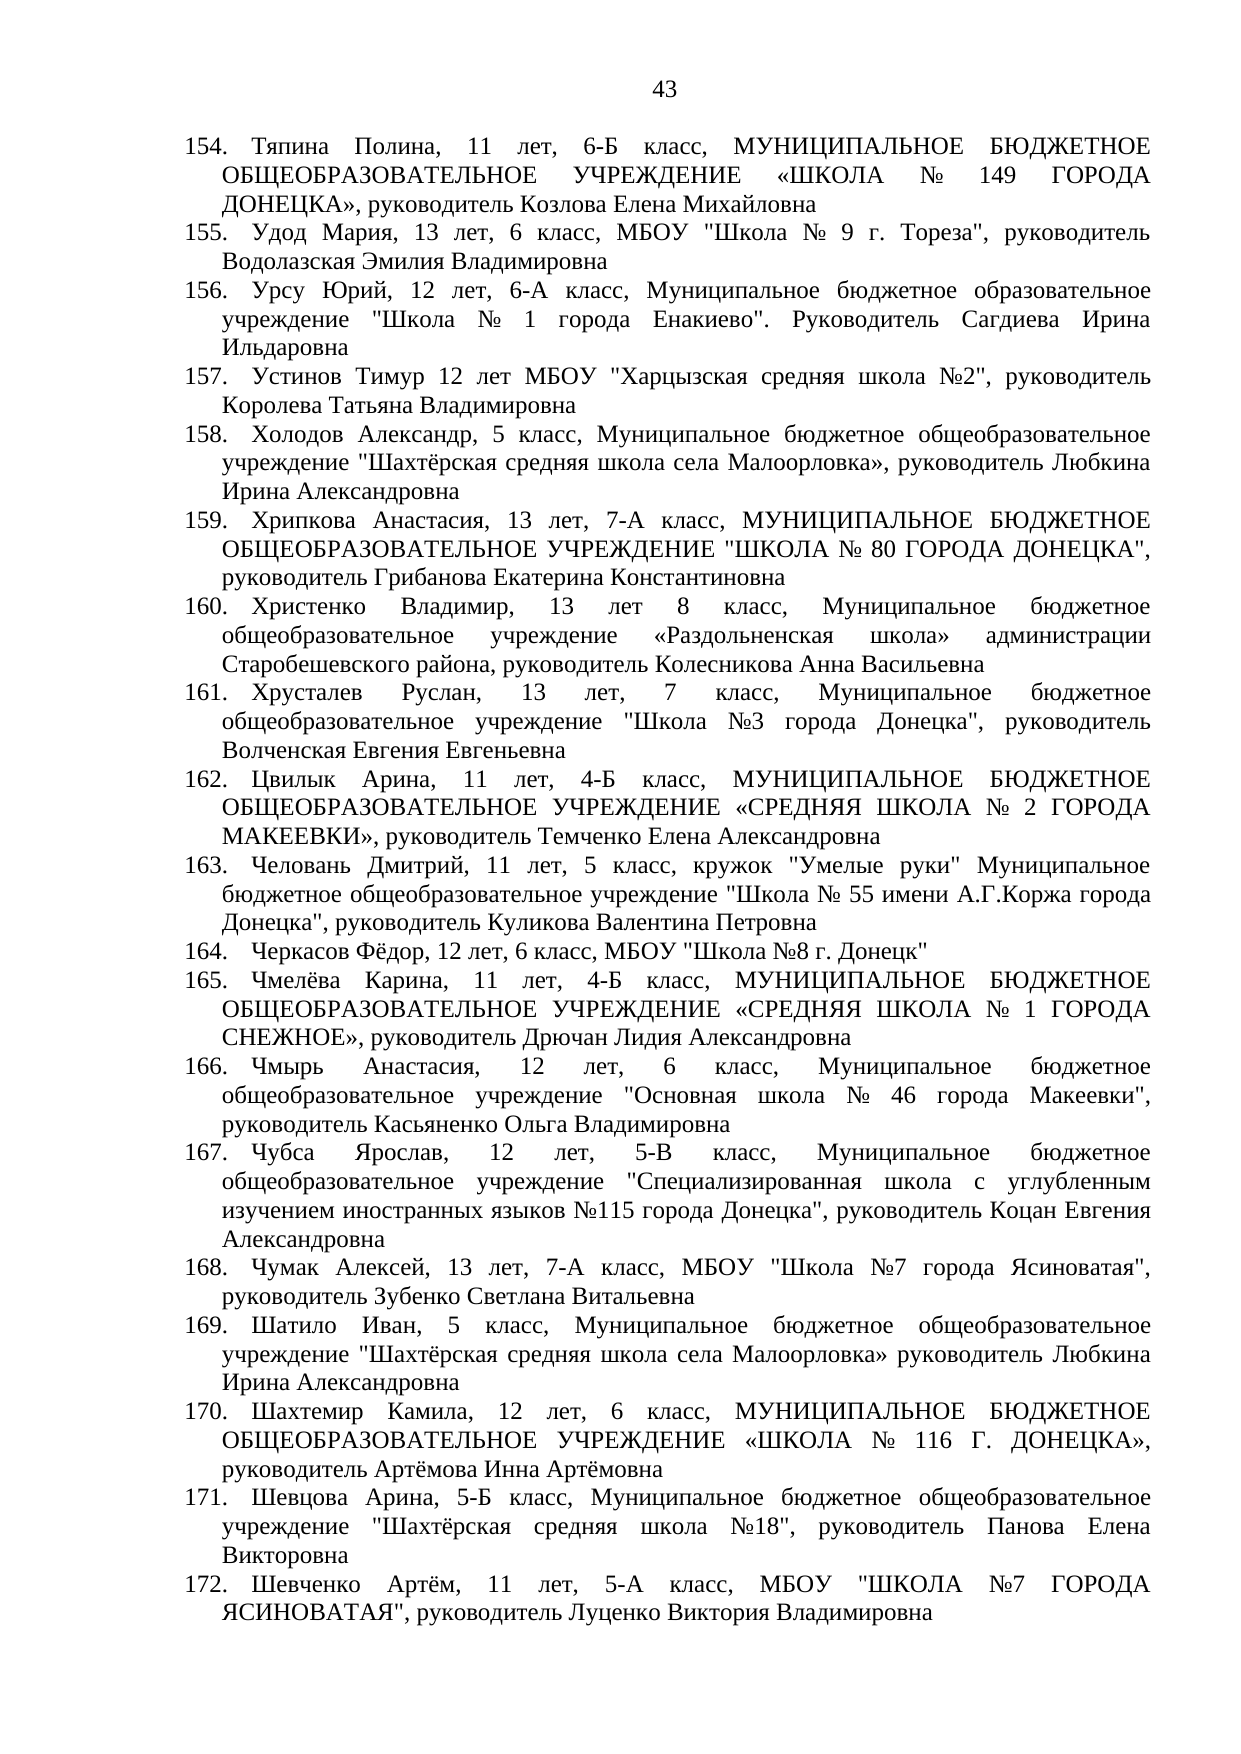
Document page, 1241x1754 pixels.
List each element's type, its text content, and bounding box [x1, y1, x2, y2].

list Чумак Алексей, 13 лет, 7-А класс, МБОУ "Школа №7 города Ясиноватая", руководитель Зубенко Светлана Витальевна [184, 1252, 1152, 1310]
list Тяпина Полина, 11 лет, 6-Б класс, МУНИЦИПАЛЬНОЕ БЮДЖЕТНОЕ ОБЩЕОБРАЗОВАТЕЛЬНОЕ УЧРЕЖДЕНИЕ «ШКОЛА № 149 ГОРОДА ДОНЕЦКА», руководитель Козлова Елена Михайловна [184, 131, 1152, 217]
list Холодов Александр, 5 класс, Муниципальное бюджетное общеобразовательное учреждение "Шахтёрская средняя школа села Малоорловка», руководитель Любкина Ирина Александровна [184, 419, 1152, 505]
list Цвилык Арина, 11 лет, 4-Б класс, МУНИЦИПАЛЬНОЕ БЮДЖЕТНОЕ ОБЩЕОБРАЗОВАТЕЛЬНОЕ УЧРЕЖДЕНИЕ «СРЕДНЯЯ ШКОЛА № 2 ГОРОДА МАКЕЕВКИ», руководитель Темченко Елена Александровна [184, 764, 1152, 850]
list Урсу Юрий, 12 лет, 6-А класс, Муниципальное бюджетное образовательное учреждение "Школа № 1 города Енакиево". Руководитель Сагдиева Ирина Ильдаровна [184, 275, 1152, 361]
list Хрусталев Руслан, 13 лет, 7 класс, Муниципальное бюджетное общеобразовательное учреждение "Школа №3 города Донецка", руководитель Волченская Евгения Евгеньевна [184, 677, 1152, 764]
list Хрипкова Анастасия, 13 лет, 7-А класс, МУНИЦИПАЛЬНОЕ БЮДЖЕТНОЕ ОБЩЕОБРАЗОВАТЕЛЬНОЕ УЧРЕЖДЕНИЕ "ШКОЛА № 80 ГОРОДА ДОНЕЦКА", руководитель Грибанова Екатерина Константиновна [184, 505, 1152, 591]
list Удод Мария, 13 лет, 6 класс, МБОУ "Школа № 9 г. Тореза", руководитель Водолазская Эмилия Владимировна [184, 217, 1152, 275]
list Чубса Ярослав, 12 лет, 5-В класс, Муниципальное бюджетное общеобразовательное учреждение "Специализированная школа с углубленным изучением иностранных языков №115 города Донецка", руководитель Коцан Евгения Александровна [184, 1137, 1152, 1252]
list Шевцова Арина, 5-Б класс, Муниципальное бюджетное общеобразовательное учреждение "Шахтёрская средняя школа №18", руководитель Панова Елена Викторовна [184, 1482, 1152, 1569]
list Чмелёва Карина, 11 лет, 4-Б класс, МУНИЦИПАЛЬНОЕ БЮДЖЕТНОЕ ОБЩЕОБРАЗОВАТЕЛЬНОЕ УЧРЕЖДЕНИЕ «СРЕДНЯЯ ШКОЛА № 1 ГОРОДА СНЕЖНОЕ», руководитель Дрючан Лидия Александровна [184, 965, 1152, 1051]
list Шевченко Артём, 11 лет, 5-А класс, МБОУ "ШКОЛА №7 ГОРОДА ЯСИНОВАТАЯ", руководитель Луценко Виктория Владимировна [184, 1569, 1152, 1626]
list Черкасов Фёдор, 12 лет, 6 класс, МБОУ "Школа №8 г. Донецк" [184, 936, 1152, 965]
list Шахтемир Камила, 12 лет, 6 класс, МУНИЦИПАЛЬНОЕ БЮДЖЕТНОЕ ОБЩЕОБРАЗОВАТЕЛЬНОЕ УЧРЕЖДЕНИЕ «ШКОЛА № 116 Г. ДОНЕЦКА», руководитель Артёмова Инна Артёмовна [184, 1396, 1152, 1482]
list Устинов Тимур 12 лет МБОУ "Харцызская средняя школа №2", руководитель Королева Татьяна Владимировна [184, 361, 1152, 419]
list Христенко Владимир, 13 лет 8 класс, Муниципальное бюджетное общеобразовательное учреждение «Раздольненская школа» администрации Старобешевского района, руководитель Колесникова Анна Васильевна [184, 591, 1152, 677]
list Чмырь Анастасия, 12 лет, 6 класс, Муниципальное бюджетное общеобразовательное учреждение "Основная школа № 46 города Макеевки", руководитель Касьяненко Ольга Владимировна [184, 1051, 1152, 1137]
list Человань Дмитрий, 11 лет, 5 класс, кружок "Умелые руки" Муниципальное бюджетное общеобразовательное учреждение "Школа № 55 имени А.Г.Коржа города Донецка", руководитель Куликова Валентина Петровна [184, 850, 1152, 936]
list Шатило Иван, 5 класс, Муниципальное бюджетное общеобразовательное учреждение "Шахтёрская средняя школа села Малоорловка» руководитель Любкина Ирина Александровна [184, 1310, 1152, 1396]
